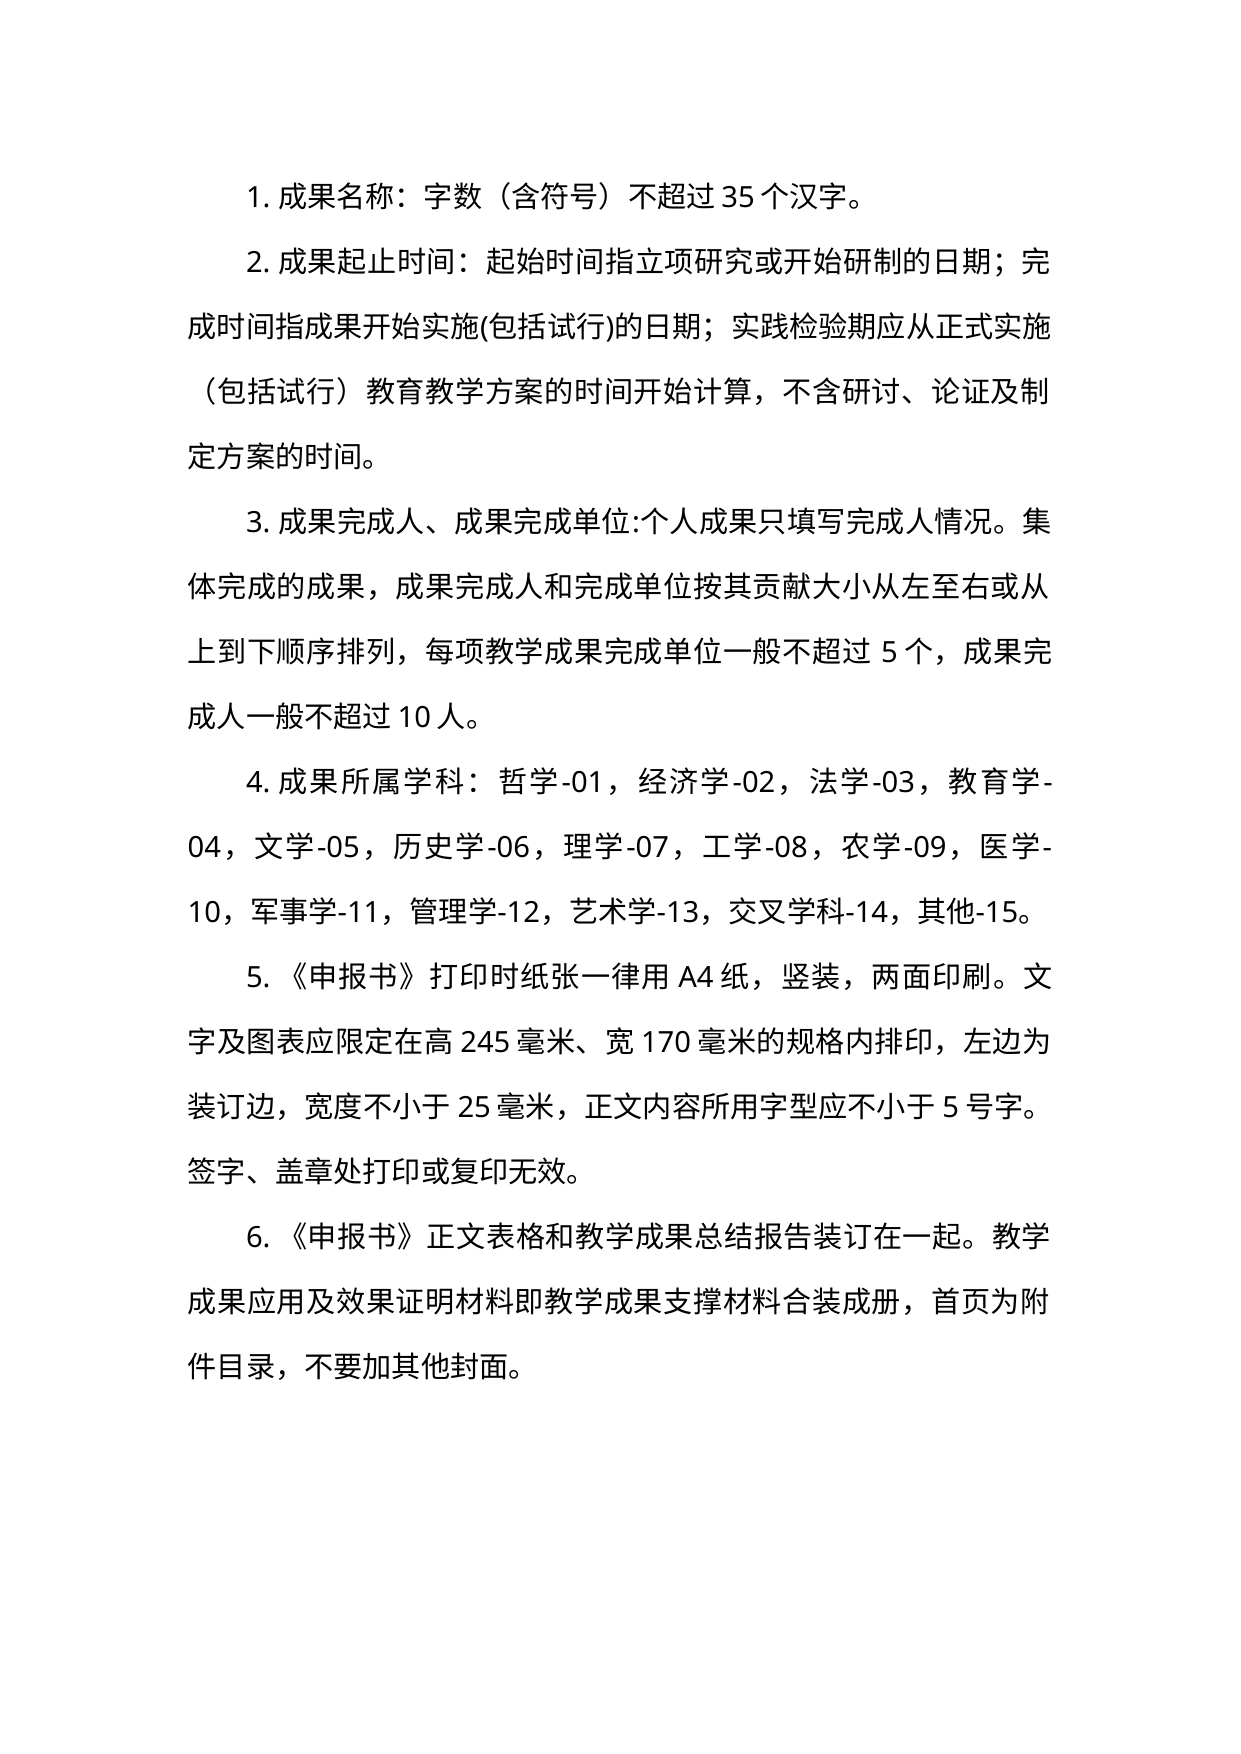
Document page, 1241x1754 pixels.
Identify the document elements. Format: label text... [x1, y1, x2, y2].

list 《申报书》打印时纸张一律用A4纸，竖装，两面印刷。文字及图表应限定在高245毫米、宽170毫米的规格内排印，左边为装订边，宽度不小于25毫米，正文内容所用字型应不小于5号字。签字、盖章处打印或复印无效。 [187, 942, 1053, 1202]
list 成果完成人、成果完成单位:个人成果只填写完成人情况。集体完成的成果，成果完成人和完成单位按其贡献大小从左至右或从上到下顺序排列，每项教学成果完成单位一般不超过5个，成果完成人一般不超过10人。 [187, 487, 1053, 747]
list 《申报书》正文表格和教学成果总结报告装订在一起。教学成果应用及效果证明材料即教学成果支撑材料合装成册，首页为附件目录，不要加其他封面。 [187, 1202, 1053, 1397]
list 成果起止时间：起始时间指立项研究或开始研制的日期；完成时间指成果开始实施(包括试行)的日期；实践检验期应从正式实施（包括试行）教育教学方案的时间开始计算，不含研讨、论证及制定方案的时间。 [187, 227, 1053, 487]
list 成果所属学科：哲学-01，经济学-02，法学-03，教育学-04，文学-05，历史学-06，理学-07，工学-08，农学-09，医学-10，军事学-11，管理学-12，艺术学-13，交叉学科-14，其他-15。 [187, 747, 1053, 942]
list 成果名称：字数（含符号）不超过35个汉字。 [187, 162, 1053, 227]
